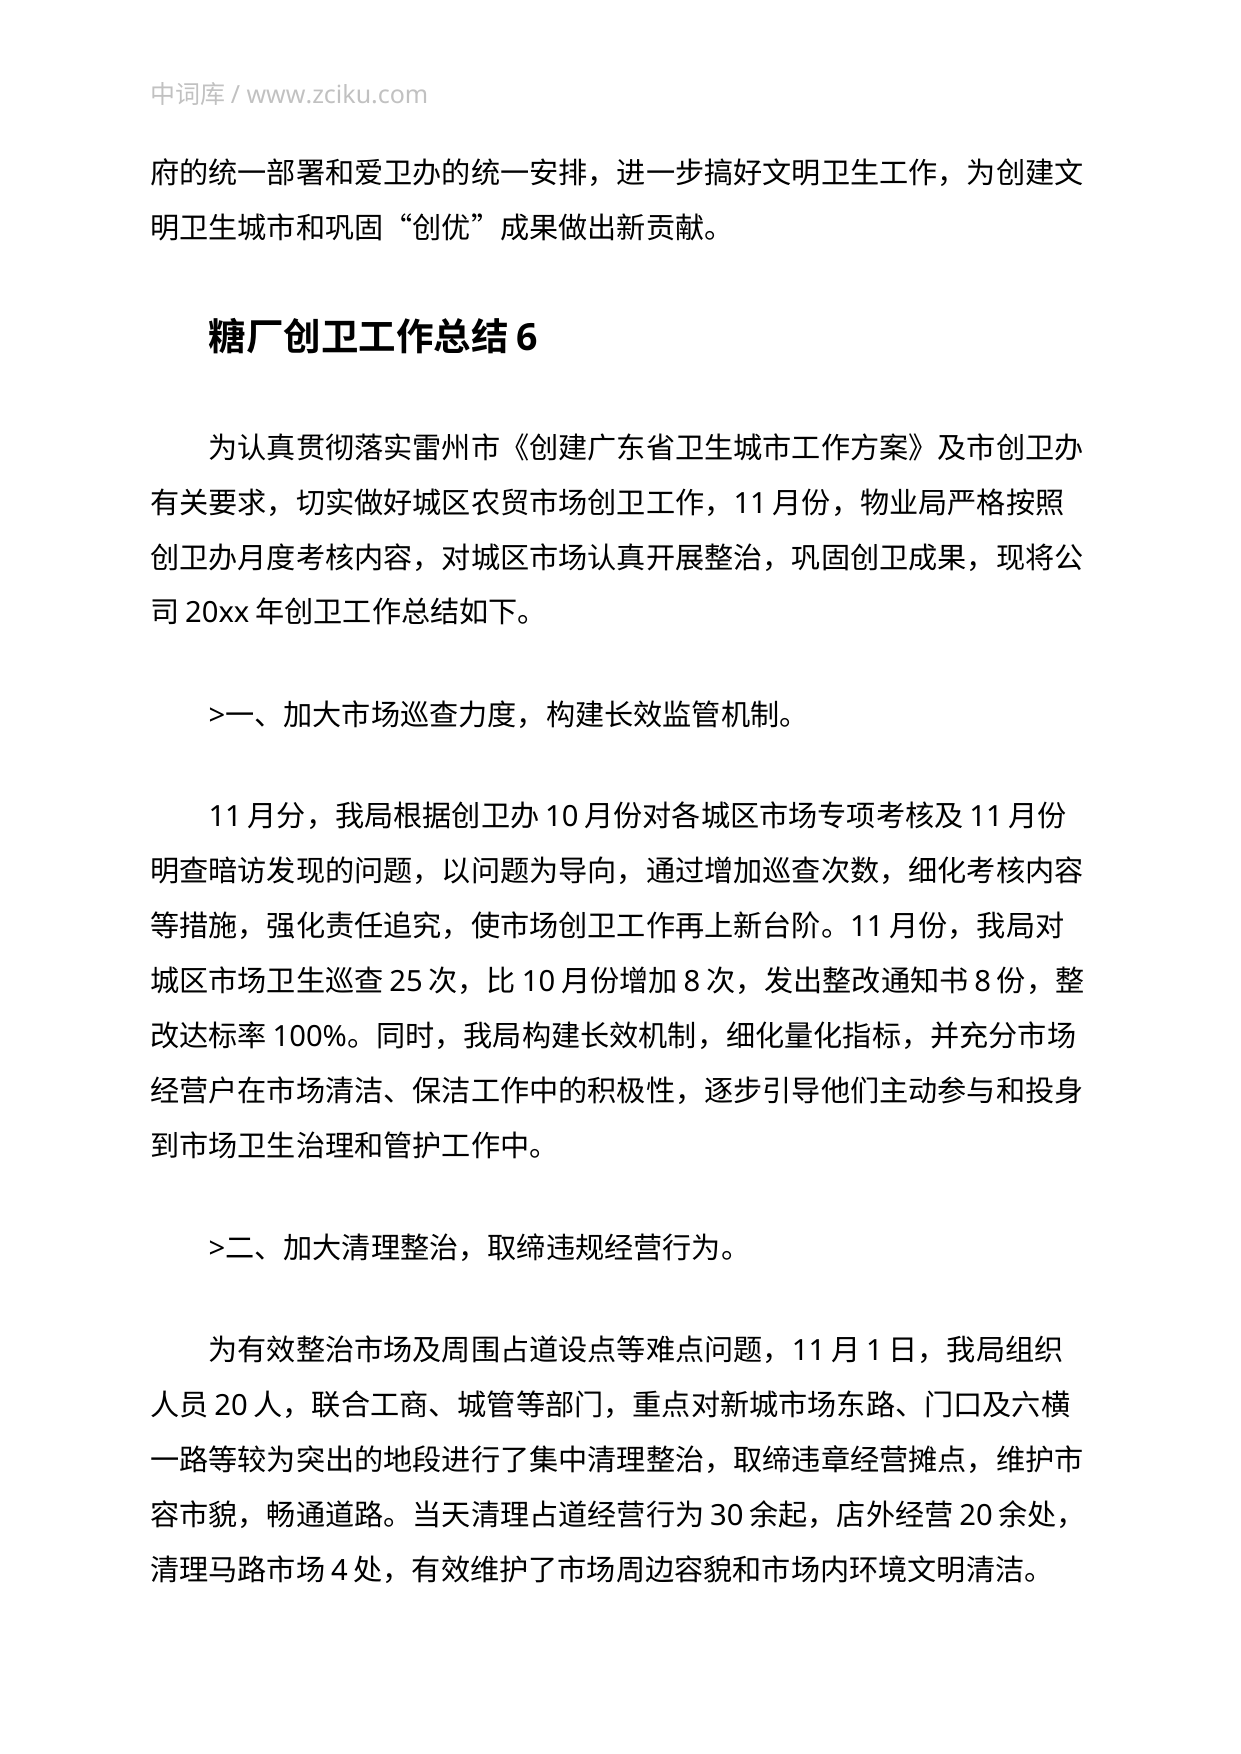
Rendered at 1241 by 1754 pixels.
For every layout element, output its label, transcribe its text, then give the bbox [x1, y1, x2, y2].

text 11月分，我局根据创卫办10月份对各城区市场专项考核及11月份明查暗访发现的问题，以问题为导向，通过增加巡查次数，细化考核内容等措施，强化责任追究，使市场创卫工作再上新台阶。11月份，我局对城区市场卫生巡查25次，比10月份增加8次，发出整改通知书8份，整改达标率100%。同时，我局构建长效机制，细化量化指标，并充分市场经营户在市场清洁、保洁工作中的积极性，逐步引导他们主动参与和投身到市场卫生治理和管护工作中。 [150, 793, 1090, 1165]
text 为有效整治市场及周围占道设点等难点问题，11月1日，我局组织人员20人，联合工商、城管等部门，重点对新城市场东路、门口及六横一路等较为突出的地段进行了集中清理整治，取缔违章经营摊点，维护市容市貌，畅通道路。当天清理占道经营行为30余起，店外经营20余处，清理马路市场4处，有效维护了市场周边容貌和市场内环境文明清洁。 [150, 1327, 1090, 1589]
text 糖厂创卫工作总结6 [150, 307, 1090, 361]
text >二、加大清理整治，取缔违规经营行为。 [150, 1224, 1090, 1267]
text >一、加大市场巡查力度，构建长效监管机制。 [150, 691, 1090, 733]
text 为认真贯彻落实雷州市《创建广东省卫生城市工作方案》及市创卫办有关要求，切实做好城区农贸市场创卫工作，11月份，物业局严格按照创卫办月度考核内容，对城区市场认真开展整治，巩固创卫成果，现将公司20xx年创卫工作总结如下。 [150, 424, 1090, 631]
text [150, 150, 1090, 247]
